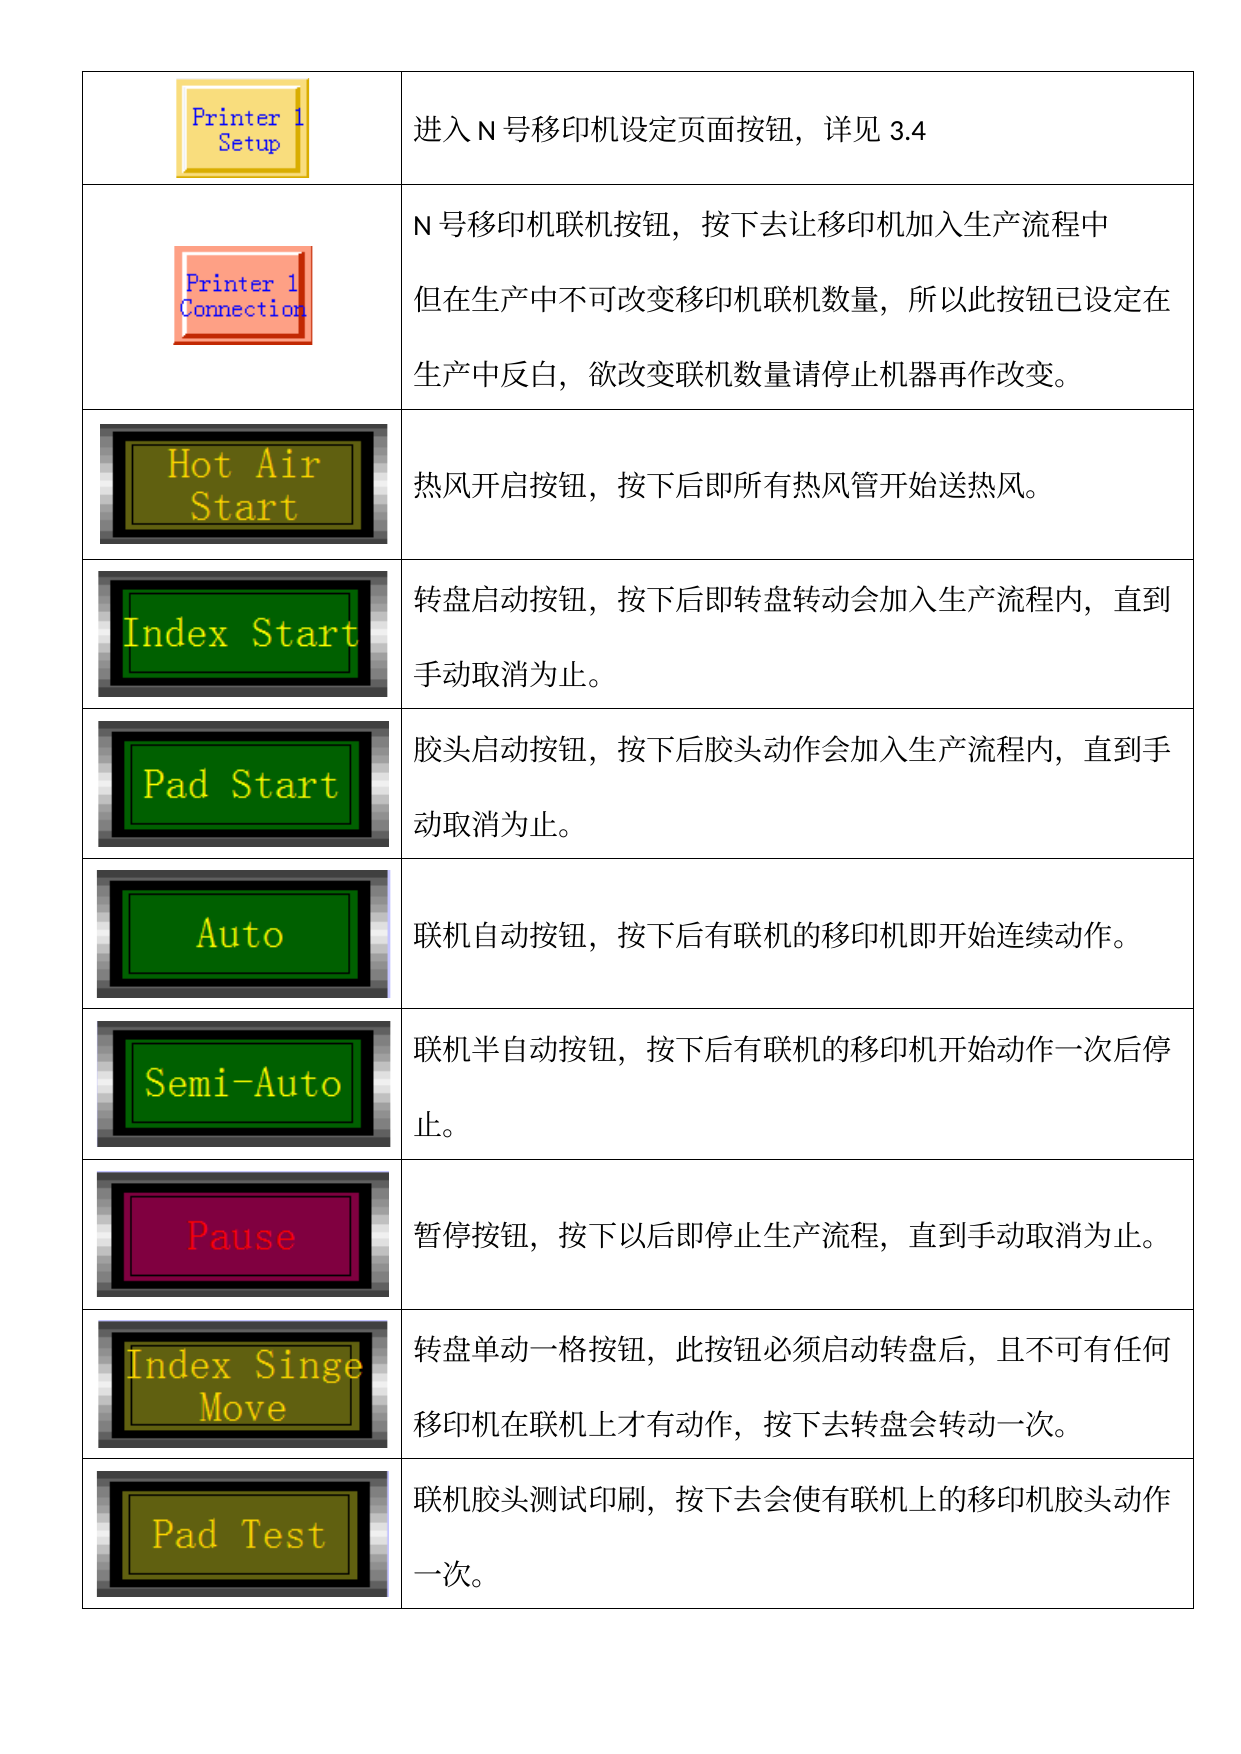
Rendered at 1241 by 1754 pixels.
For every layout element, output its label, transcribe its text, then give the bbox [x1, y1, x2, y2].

table_cell 热风开启按钮，按下后即所有热风管开始送热风。 [402, 410, 1193, 558]
table_cell [83, 1310, 401, 1458]
table_cell 转盘单动一格按钮，此按钮必须启动转盘后，且不可有任何 移印机在联机上才有动作，按下去转盘会转动一次。 [402, 1310, 1193, 1458]
table_cell [83, 185, 401, 408]
table_cell 联机半自动按钮，按下后有联机的移印机开始动作一次后停 止。 [402, 1009, 1193, 1158]
table_cell 联机胶头测试印刷，按下去会使有联机上的移印机胶头动作 一次。 [402, 1459, 1193, 1608]
picture [176, 78, 310, 178]
picture [173, 246, 313, 345]
table_cell [83, 410, 401, 558]
picture [98, 571, 388, 697]
picture [96, 1471, 389, 1597]
picture [96, 1171, 389, 1297]
table_cell [83, 1009, 401, 1158]
table_cell [83, 1160, 401, 1308]
table_cell N 号移印机联机按钮，按下去让移印机加入生产流程中 但在生产中不可改变移印机联机数量，所以此按钮已设定在生产中反白，欲改变联机数量请停止机器再作改变。 [402, 185, 1193, 408]
table_cell 联机自动按钮，按下后有联机的移印机即开始连续动作。 [402, 859, 1193, 1008]
table_cell [83, 859, 401, 1008]
table_cell [83, 709, 401, 858]
picture [100, 424, 388, 544]
picture [96, 1021, 391, 1147]
table_cell [83, 1459, 401, 1608]
picture [98, 1320, 388, 1448]
picture [96, 870, 391, 998]
table_header [83, 72, 401, 183]
table_cell 转盘启动按钮，按下后即转盘转动会加入生产流程内，直到 手动取消为止。 [402, 560, 1193, 708]
picture [98, 721, 389, 847]
table_cell 胶头启动按钮，按下后胶头动作会加入生产流程内，直到手 动取消为止。 [402, 709, 1193, 858]
table_header 进入N 号移印机设定页面按钮，详见 3.4 [402, 72, 1193, 183]
table_cell 暂停按钮，按下以后即停止生产流程，直到手动取消为止。 [402, 1160, 1193, 1308]
table_cell [83, 560, 401, 708]
